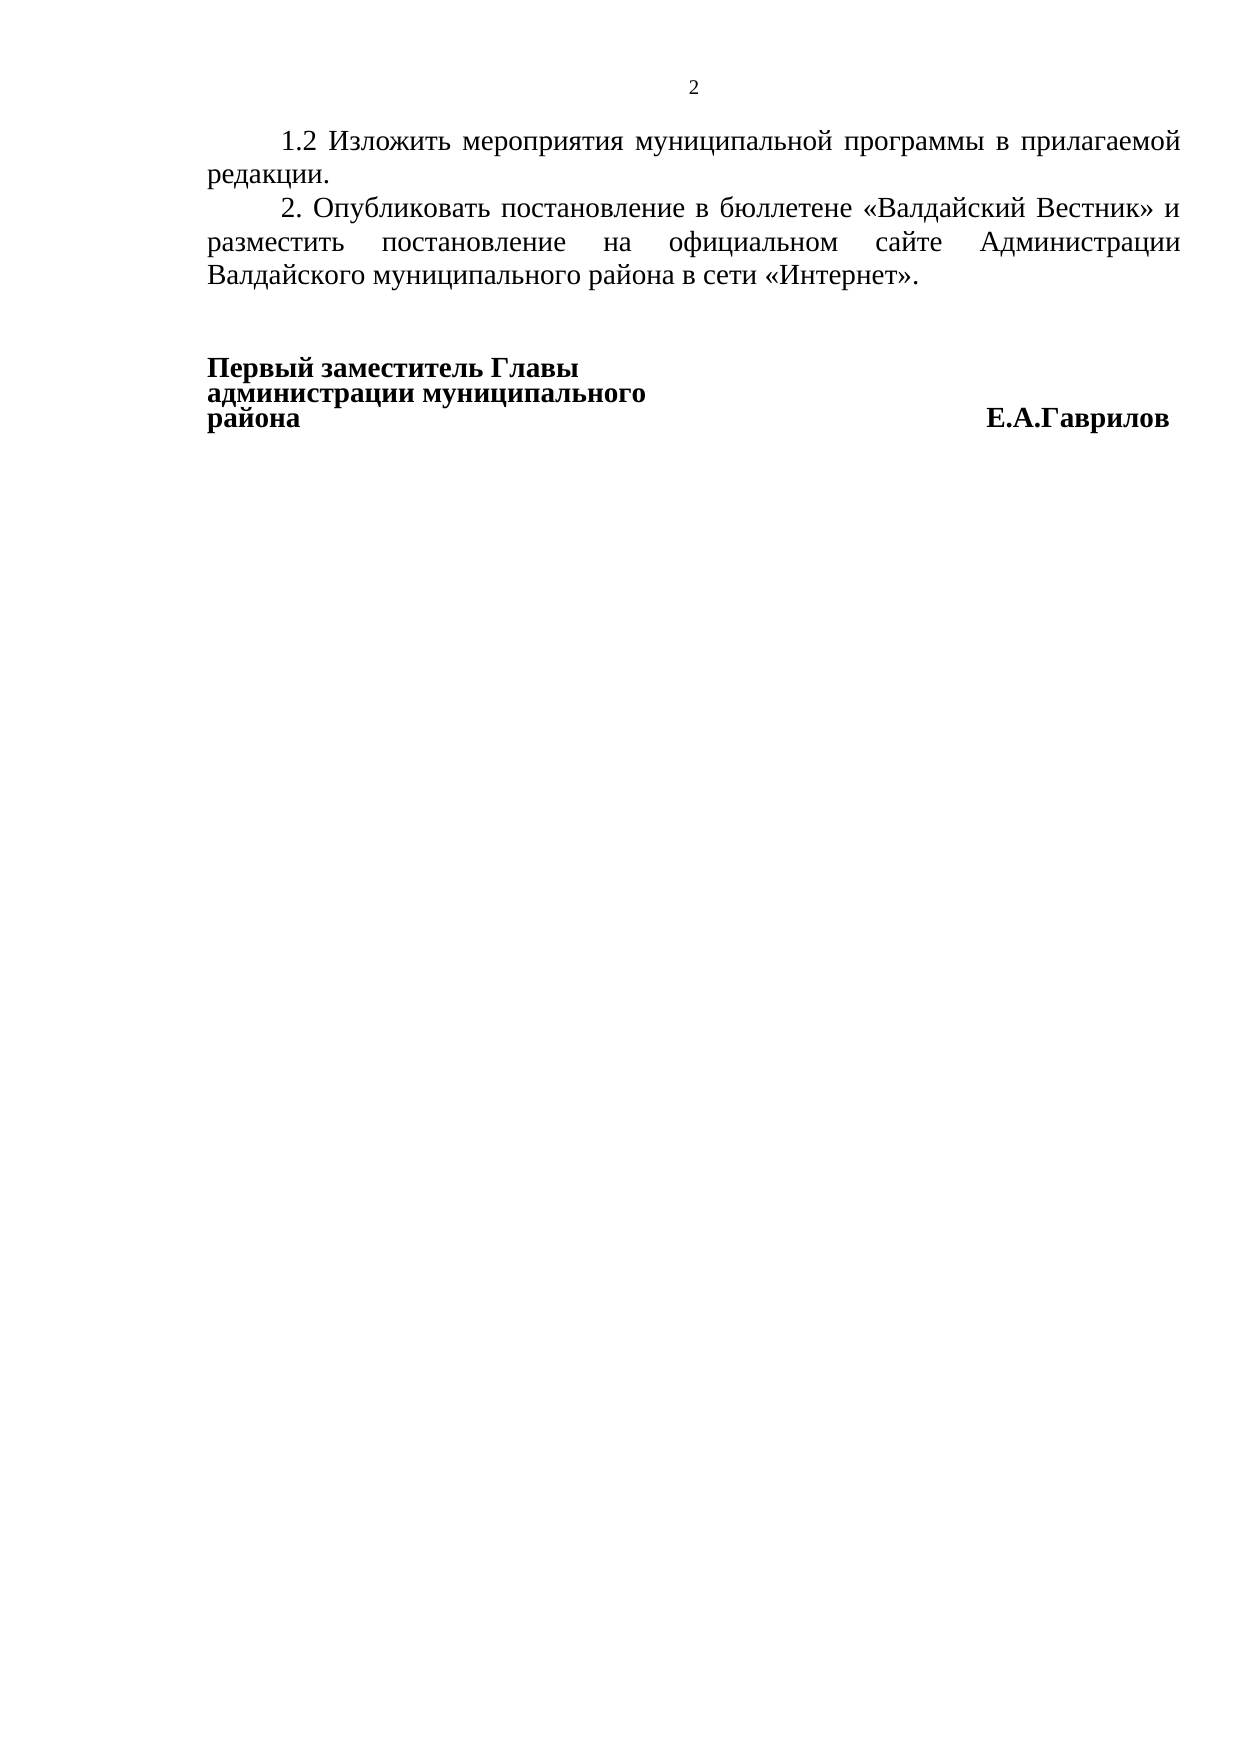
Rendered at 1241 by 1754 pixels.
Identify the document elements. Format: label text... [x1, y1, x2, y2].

text Первый заместитель Главы [207, 358, 1181, 383]
text района Е.А.Гаврилов [207, 408, 1181, 433]
text 2. Опубликовать постановление в бюллетене «Валдайский Вестник» и разместить постановление на официальном сайте Администрации Валдайского муниципального района в сети «Интернет». [207, 190, 1181, 291]
text администрации муниципального [207, 383, 1181, 408]
text 1.2 Изложить мероприятия муниципальной программы в прилагаемой редакции. [207, 123, 1181, 190]
